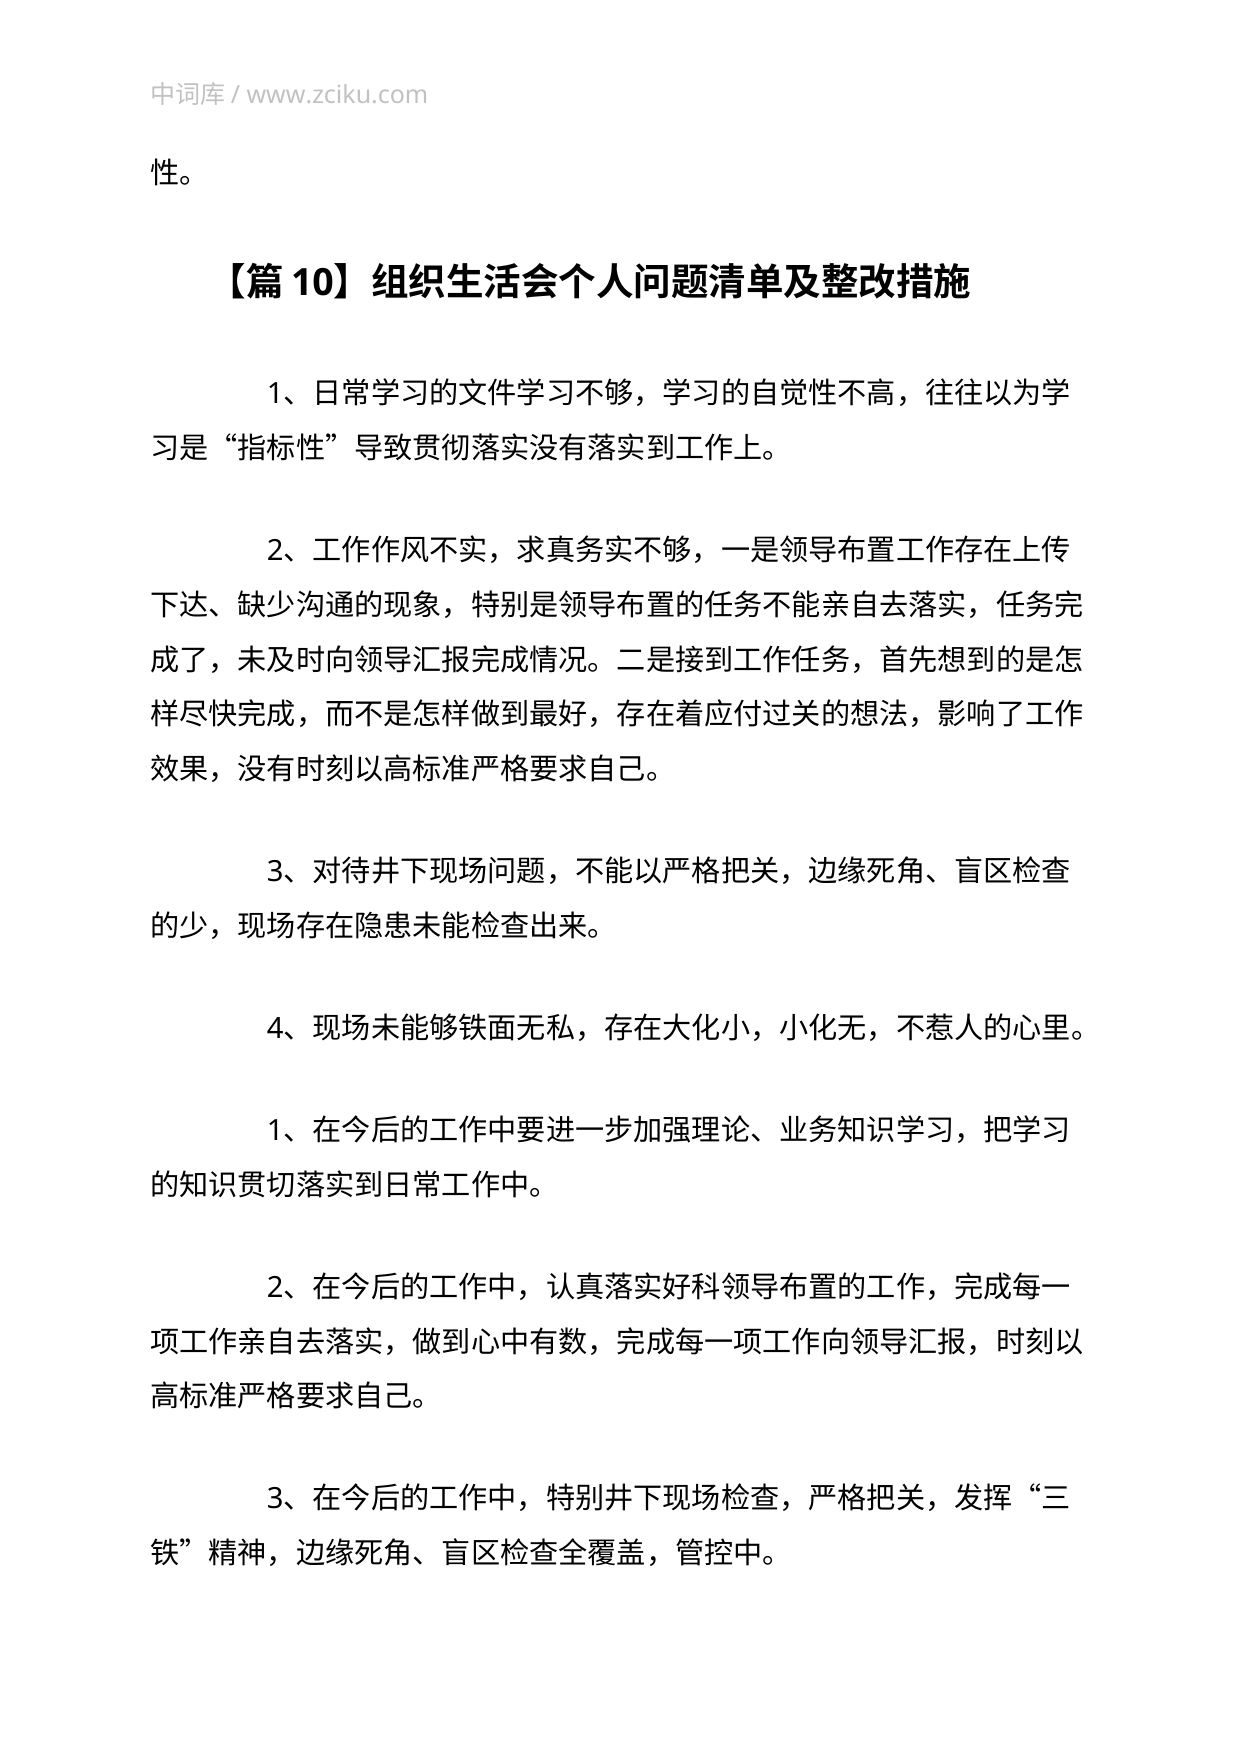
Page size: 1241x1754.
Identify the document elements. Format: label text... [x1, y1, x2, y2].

text 2、工作作风不实，求真务实不够，一是领导布置工作存在上传下达、缺少沟通的现象，特别是领导布置的任务不能亲自去落实，任务完成了，未及时向领导汇报完成情况。二是接到工作任务，首先想到的是怎样尽快完成，而不是怎样做到最好，存在着应付过关的想法，影响了工作效果，没有时刻以高标准严格要求自己。 [150, 526, 1090, 788]
text 1、日常学习的文件学习不够，学习的自觉性不高，往往以为学习是“指标性”导致贯彻落实没有落实到工作上。 [150, 369, 1090, 467]
text 【篇10】组织生活会个人问题清单及整改措施 [150, 252, 1090, 306]
text 3、对待井下现场问题，不能以严格把关，边缘死角、盲区检查的少，现场存在隐患未能检查出来。 [150, 848, 1090, 945]
text 2、在今后的工作中，认真落实好科领导布置的工作，完成每一项工作亲自去落实，做到心中有数，完成每一项工作向领导汇报，时刻以高标准严格要求自己。 [150, 1263, 1090, 1415]
text 1、在今后的工作中要进一步加强理论、业务知识学习，把学习的知识贯切落实到日常工作中。 [150, 1106, 1090, 1204]
text 3、在今后的工作中，特别井下现场检查，严格把关，发挥“三铁”精神，边缘死角、盲区检查全覆盖，管控中。 [150, 1475, 1090, 1572]
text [150, 150, 1090, 192]
text 4、现场未能够铁面无私，存在大化小，小化无，不惹人的心里。 [150, 1004, 1090, 1047]
